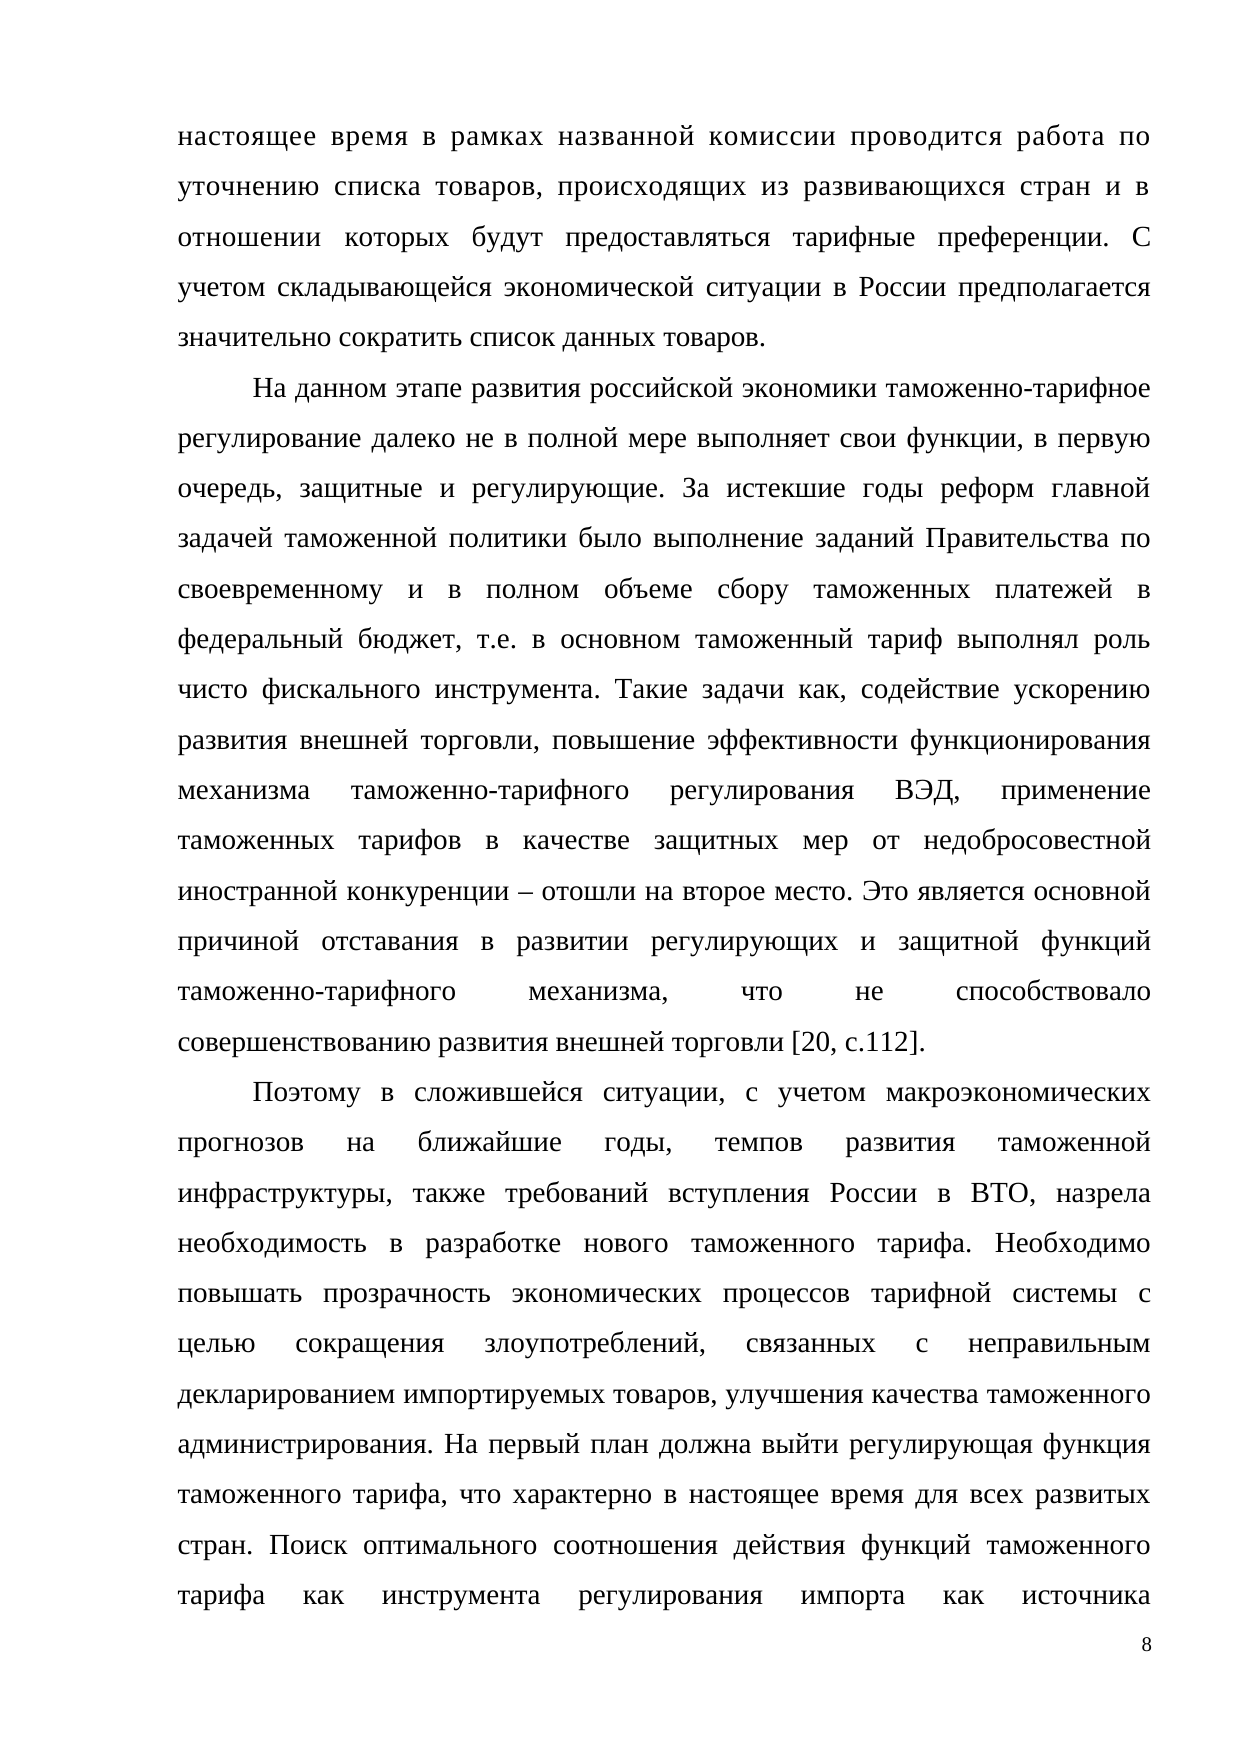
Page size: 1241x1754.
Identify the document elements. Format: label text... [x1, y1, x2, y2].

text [177, 118, 1152, 353]
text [177, 1074, 1152, 1611]
text На данном этапе развития российской экономики таможенно-тарифное регулирование далеко не в полной мере выполняет свои функции, в первую очередь, защитные и регулирующие. За истекшие годы реформ главной задачей таможенной политики было выполнение заданий Правительства по своевременному и в полном объеме сбору таможенных платежей в федеральный бюджет, т.е. в основном таможенный тариф выполнял роль чисто фискального инструмента. Такие задачи как, содействие ускорению развития внешней торговли, повышение эффективности функционирования механизма таможенно-тарифного регулирования ВЭД, применение таможенных тарифов в качестве защитных мер от недобросовестной иностранной конкуренции – отошли на второе место. Это является основной причиной отставания в развитии регулирующих и защитной функций таможенно-тарифного механизма, что не способствовало совершенствованию развития внешней торговли [20, с.112]. [177, 370, 1152, 1057]
